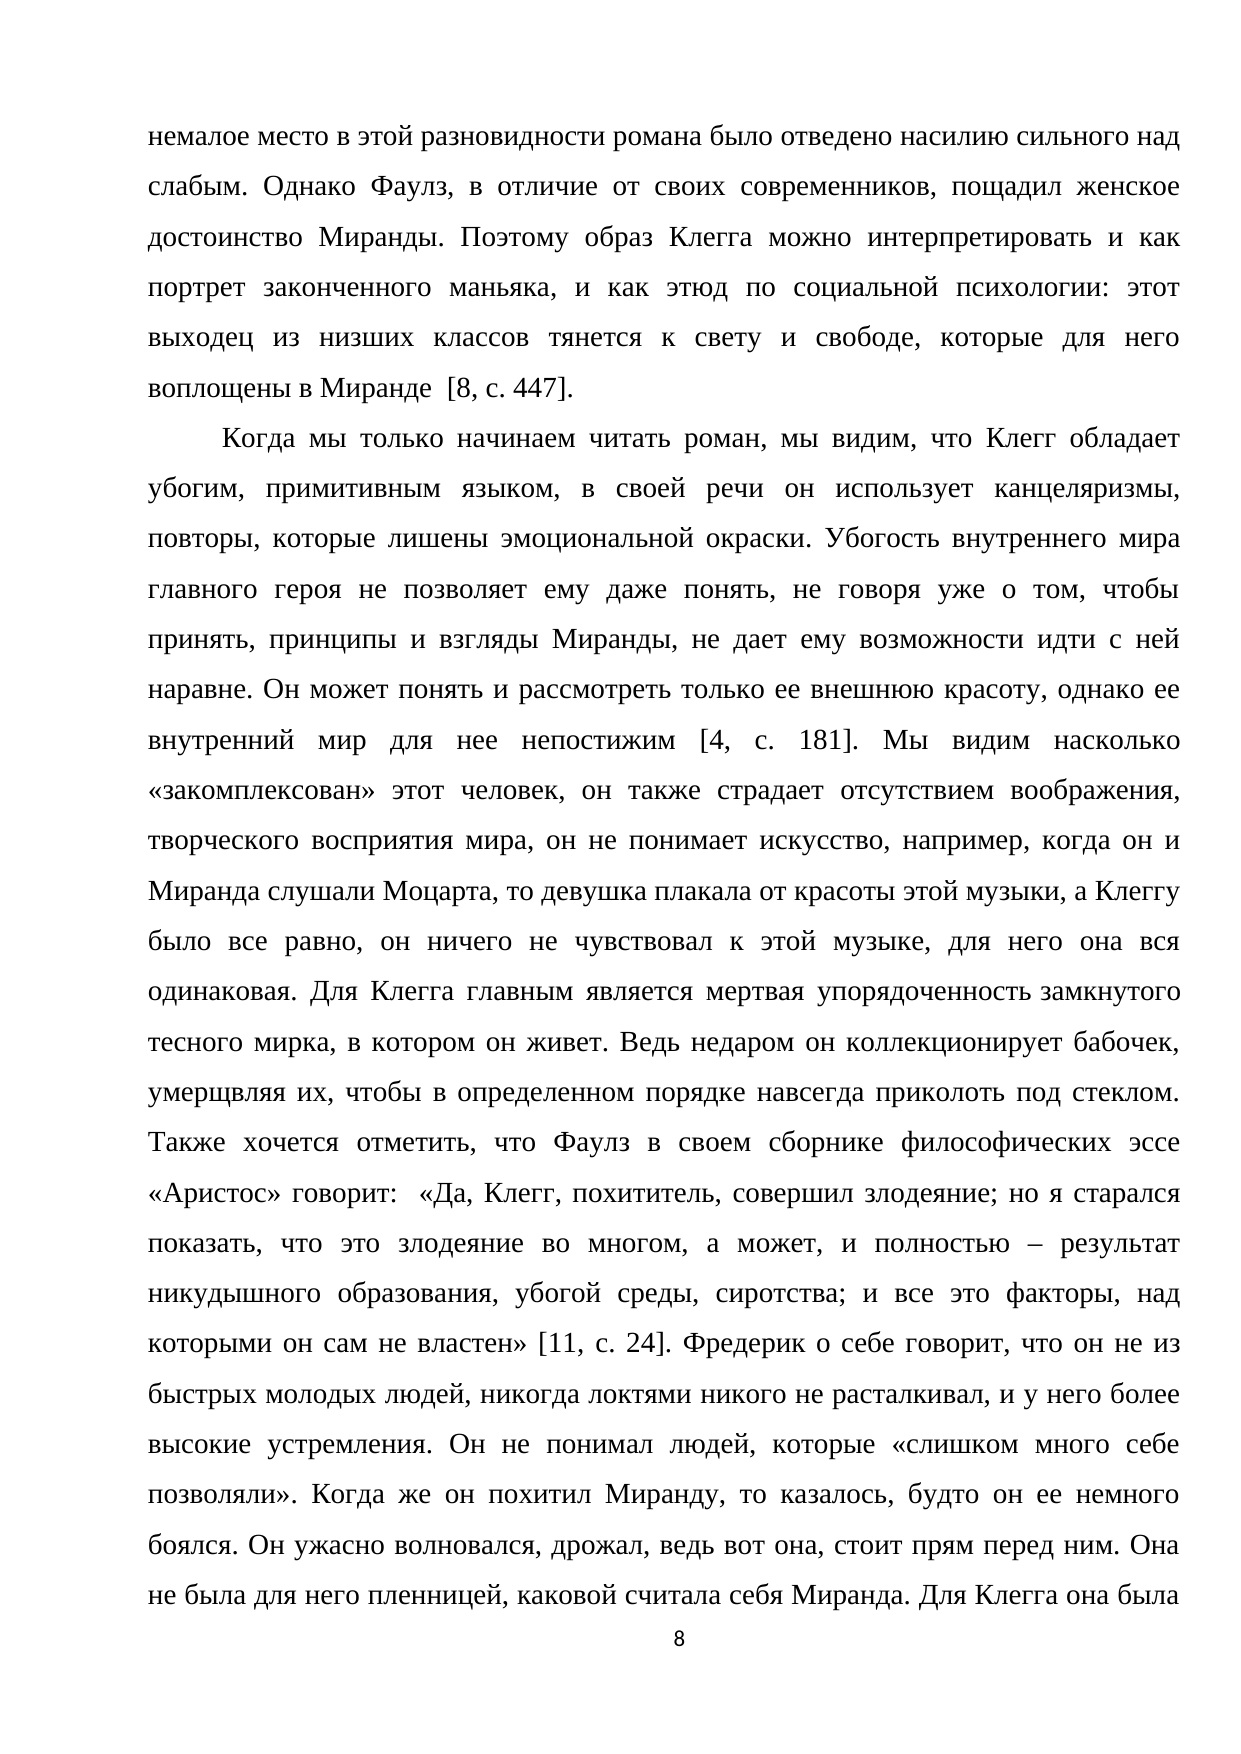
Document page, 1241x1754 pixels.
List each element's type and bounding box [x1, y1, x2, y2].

text [148, 118, 1181, 403]
text [148, 420, 1181, 1611]
